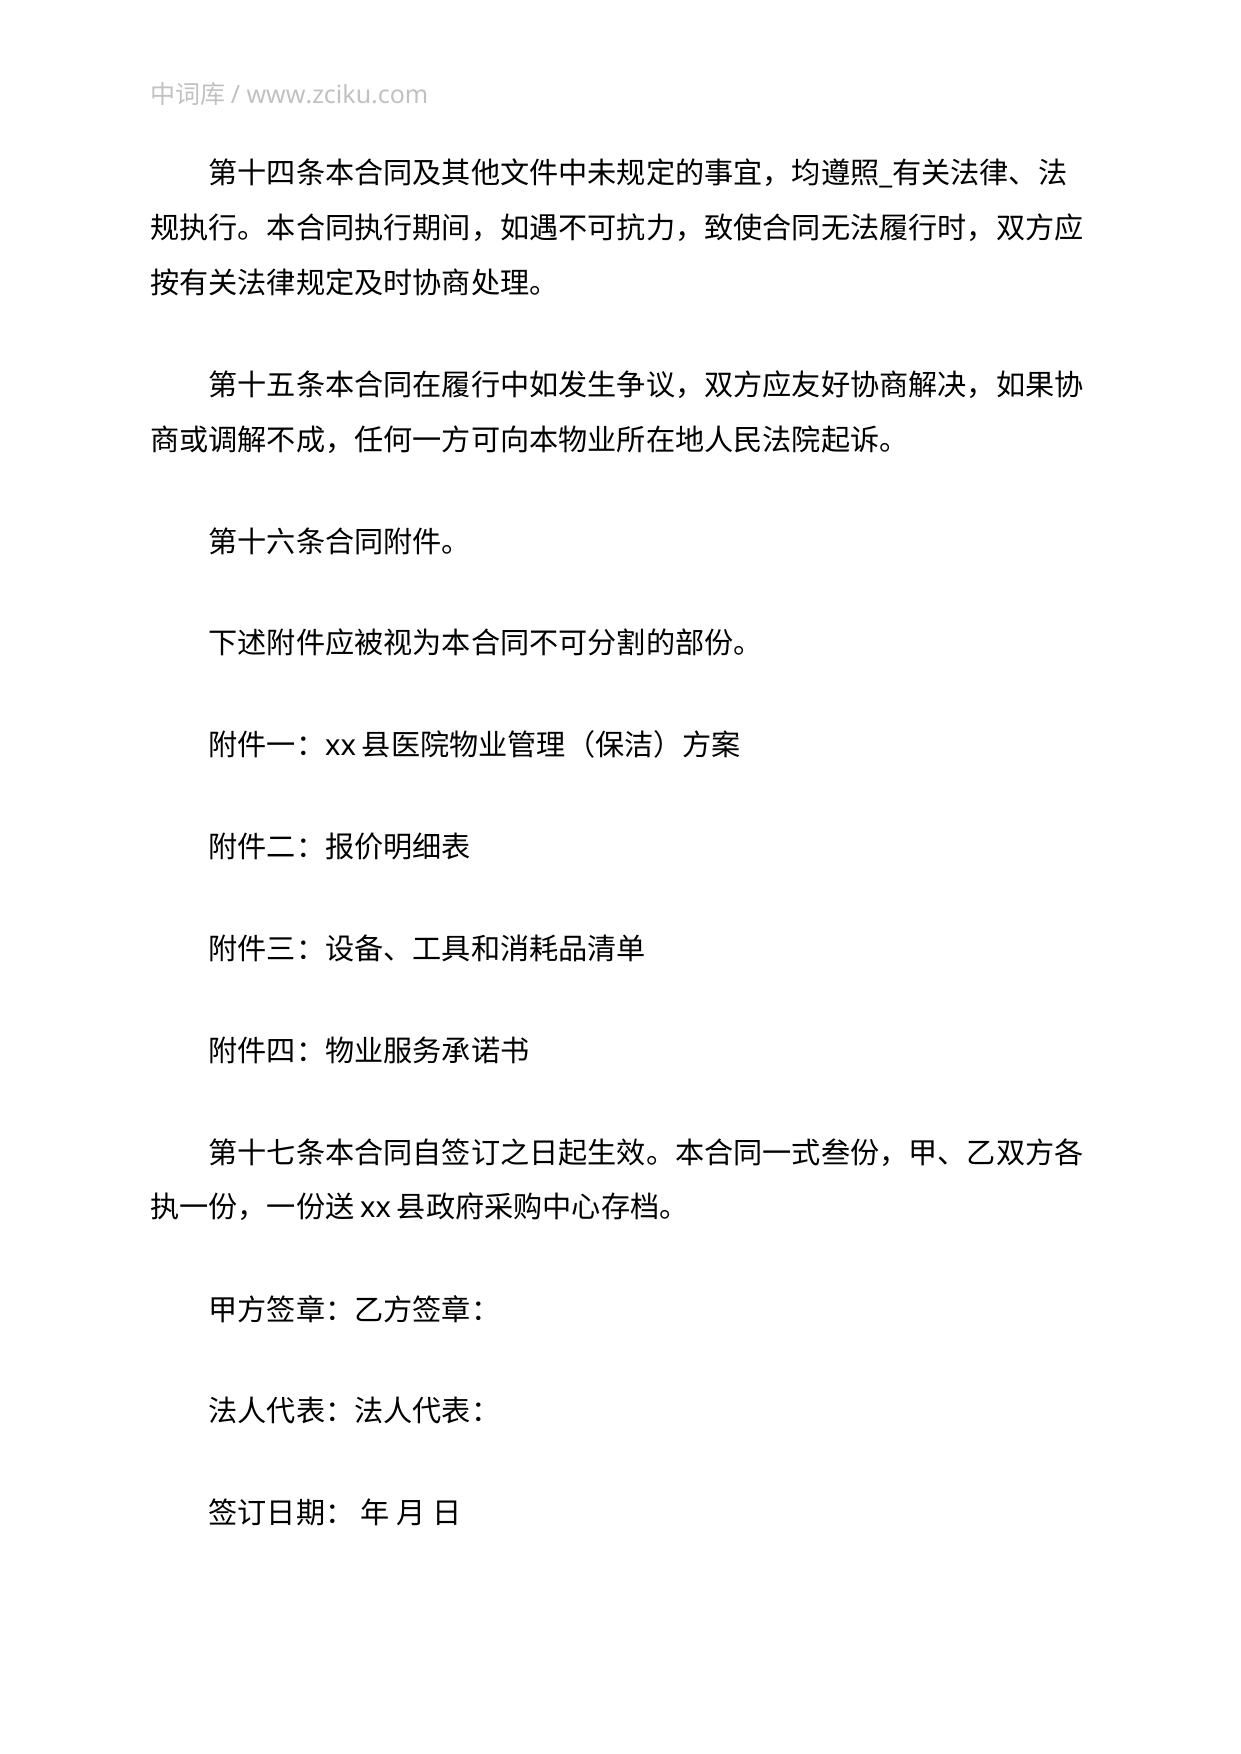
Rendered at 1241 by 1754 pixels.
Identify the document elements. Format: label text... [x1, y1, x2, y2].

text 第十六条合同附件。 [150, 518, 1090, 561]
text 甲方签章：乙方签章： [150, 1286, 1090, 1328]
text 附件二：报价明细表 [150, 824, 1090, 866]
text 附件四：物业服务承诺书 [150, 1027, 1090, 1070]
text 第十五条本合同在履行中如发生争议，双方应友好协商解决，如果协商或调解不成，任何一方可向本物业所在地人民法院起诉。 [150, 362, 1090, 459]
text 附件三：设备、工具和消耗品清单 [150, 926, 1090, 968]
text 法人代表：法人代表： [150, 1388, 1090, 1430]
text 下述附件应被视为本合同不可分割的部份。 [150, 620, 1090, 662]
text 附件一：xx县医院物业管理（保洁）方案 [150, 722, 1090, 764]
text 第十四条本合同及其他文件中未规定的事宜，均遵照_有关法律、法规执行。本合同执行期间，如遇不可抗力，致使合同无法履行时，双方应按有关法律规定及时协商处理。 [150, 150, 1090, 302]
text 签订日期： 年 月 日 [150, 1489, 1090, 1532]
text 第十七条本合同自签订之日起生效。本合同一式叁份，甲、乙双方各执一份，一份送xx县政府采购中心存档。 [150, 1129, 1090, 1226]
